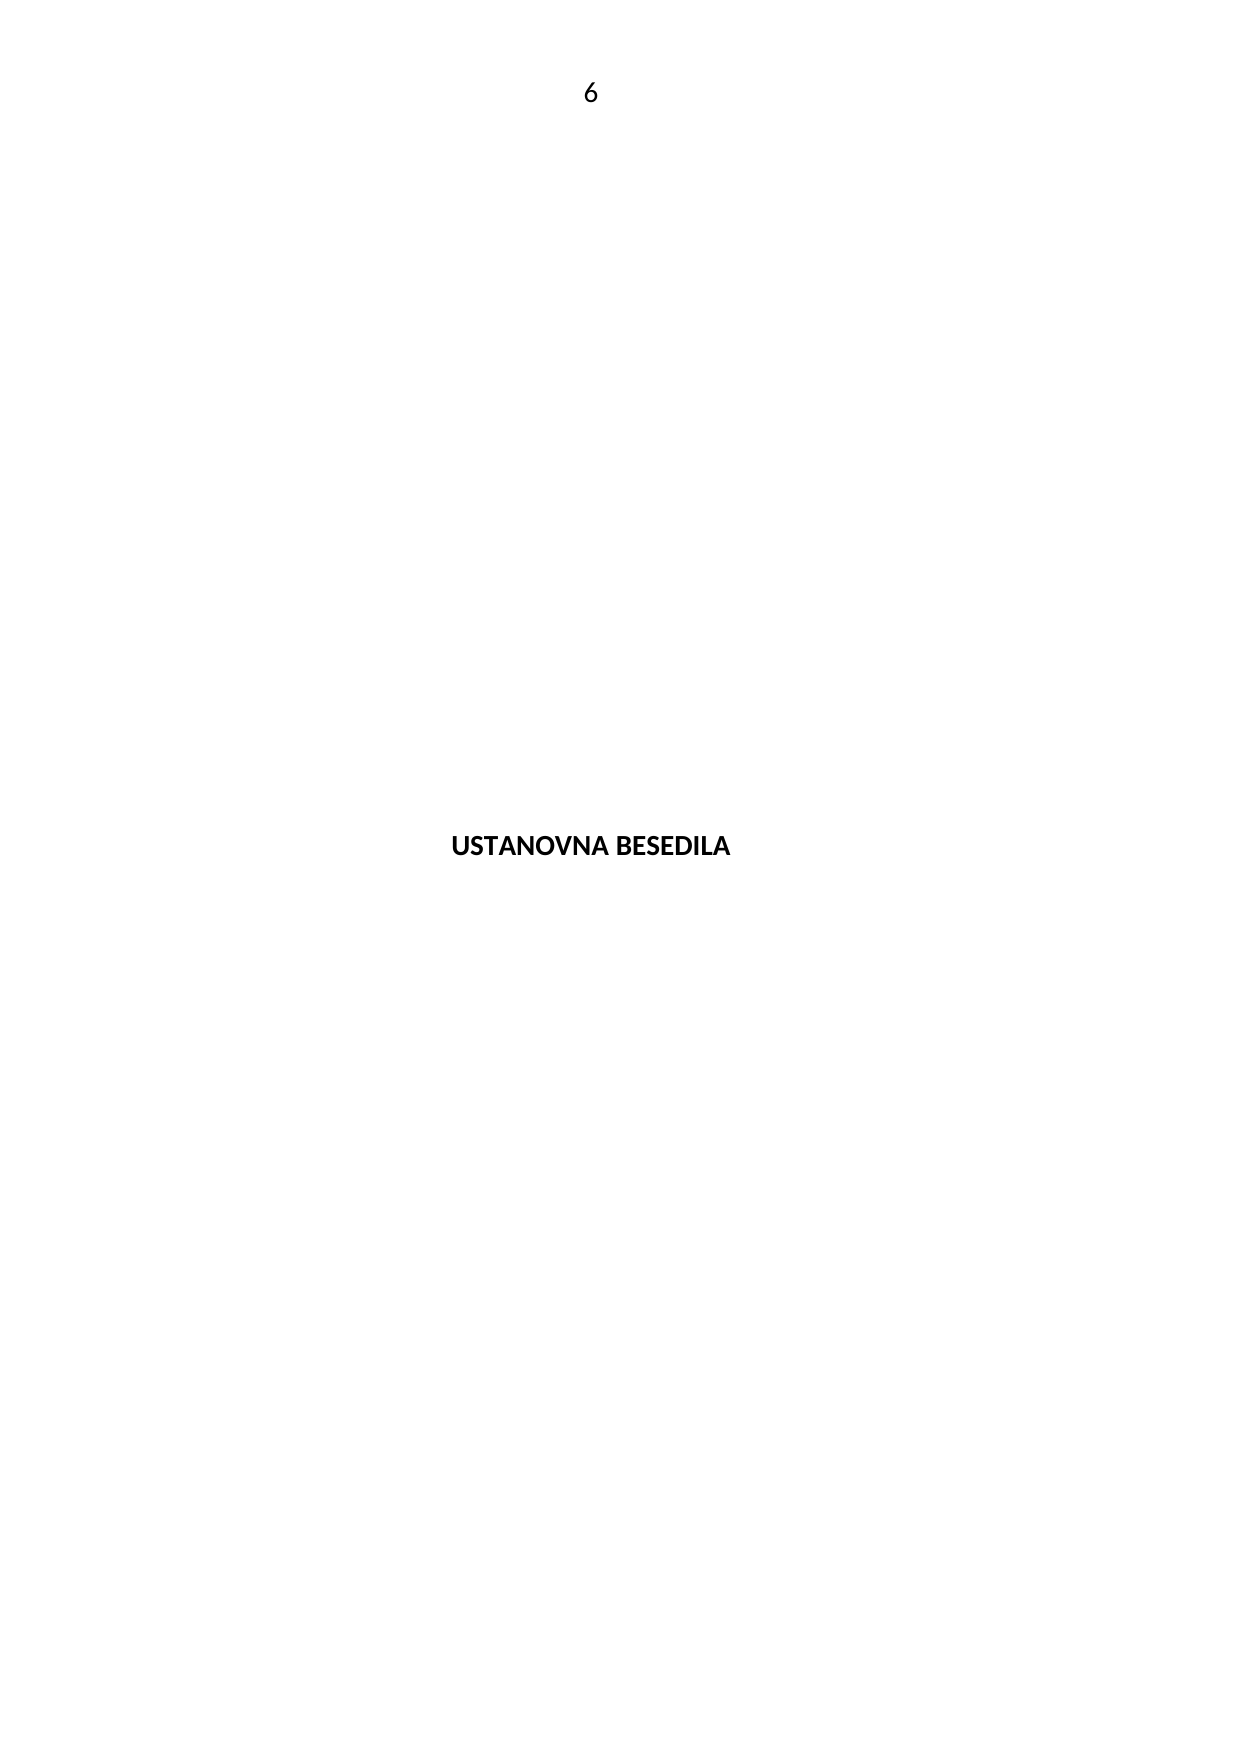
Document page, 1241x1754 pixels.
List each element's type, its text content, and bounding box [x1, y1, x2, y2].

text USTANOVNA BESEDILA [148, 827, 1033, 862]
